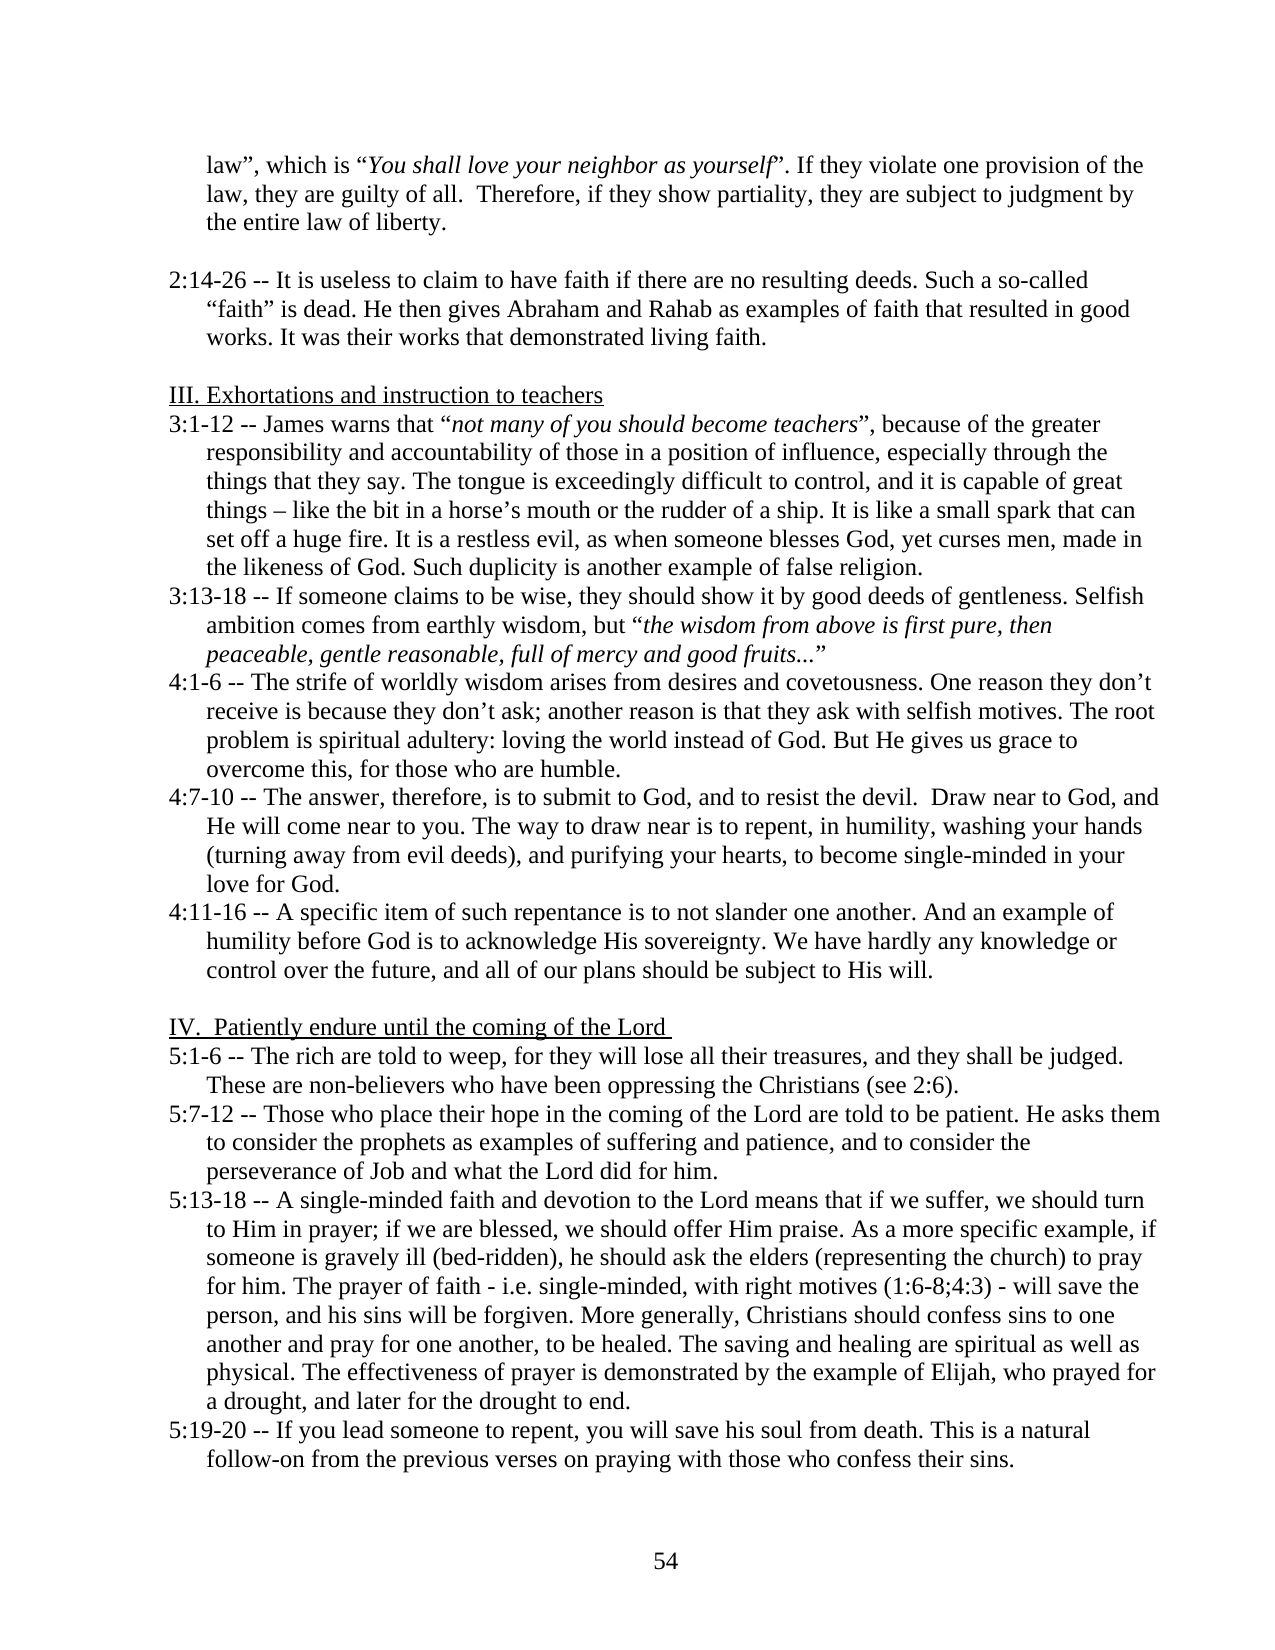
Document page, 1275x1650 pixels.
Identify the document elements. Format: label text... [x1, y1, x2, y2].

text 4:11-16 -- A specific item of such repentance is to not slander one another. And an example of humility before God is to acknowledge His sovereignty. We have hardly any knowledge or control over the future, and all of our plans should be subject to His will. [169, 897, 1162, 984]
text 5:7-12 -- Those who place their hope in the coming of the Lord are told to be patient. He asks them to consider the prophets as examples of suffering and patience, and to consider the perseverance of Job and what the Lord did for him. [169, 1099, 1162, 1185]
text IV. Patiently endure until the coming of the Lord [169, 1012, 1162, 1041]
text 4:7-10 -- The answer, therefore, is to submit to God, and to resist the devil. Draw near to God, and He will come near to you. The way to draw near is to repent, in humility, washing your hands (turning away from evil deeds), and purifying your hearts, to become single-minded in your love for God. [169, 782, 1162, 897]
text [169, 150, 1162, 236]
text 5:13-18 -- A single-minded faith and devotion to the Lord means that if we suffer, we should turn to Him in prayer; if we are blessed, we should offer Him praise. As a more specific example, if someone is gravely ill (bed-ridden), he should ask the elders (representing the church) to pray for him. The prayer of faith - i.e. single-minded, with right motives (1:6-8;4:3) - will save the person, and his sins will be forgiven. More generally, Christians should confess sins to one another and pray for one another, to be healed. The saving and healing are spiritual as well as physical. The effectiveness of prayer is demonstrated by the example of Elijah, who prayed for a drought, and later for the drought to end. [169, 1185, 1162, 1415]
text 3:1-12 -- James warns that “not many of you should become teachers”, because of the greater responsibility and accountability of those in a position of influence, especially through the things that they say. The tongue is exceedingly difficult to control, and it is capable of great things – like the bit in a horse’s mouth or the rudder of a ship. It is like a small spark that can set off a huge fire. It is a restless evil, as when someone blesses God, yet curses men, made in the likeness of God. Such duplicity is another example of false religion. [169, 409, 1162, 581]
text 5:19-20 -- If you lead someone to repent, you will save his soul from death. This is a natural follow-on from the previous verses on praying with those who confess their sins. [169, 1415, 1162, 1472]
text 2:14-26 -- It is useless to claim to have faith if there are no resulting deeds. Such a so-called “faith” is dead. He then gives Abraham and Rahab as examples of faith that resulted in good works. It was their works that demonstrated living faith. [169, 265, 1162, 351]
text 4:1-6 -- The strife of worldly wisdom arises from desires and covetousness. One reason they don’t receive is because they don’t ask; another reason is that they ask with selfish motives. The root problem is spiritual adultery: loving the world instead of God. But He gives us grace to overcome this, for those who are humble. [169, 667, 1162, 782]
text 5:1-6 -- The rich are told to weep, for they will lose all their treasures, and they shall be judged. These are non-believers who have been oppressing the Christians (see 2:6). [169, 1041, 1162, 1099]
text 3:13-18 -- If someone claims to be wise, they should show it by good deeds of gentleness. Selfish ambition comes from earthly wisdom, but “the wisdom from above is first pure, then peaceable, gentle reasonable, full of mercy and good fruits...” [169, 581, 1162, 667]
text III. Exhortations and instruction to teachers [169, 380, 1162, 409]
